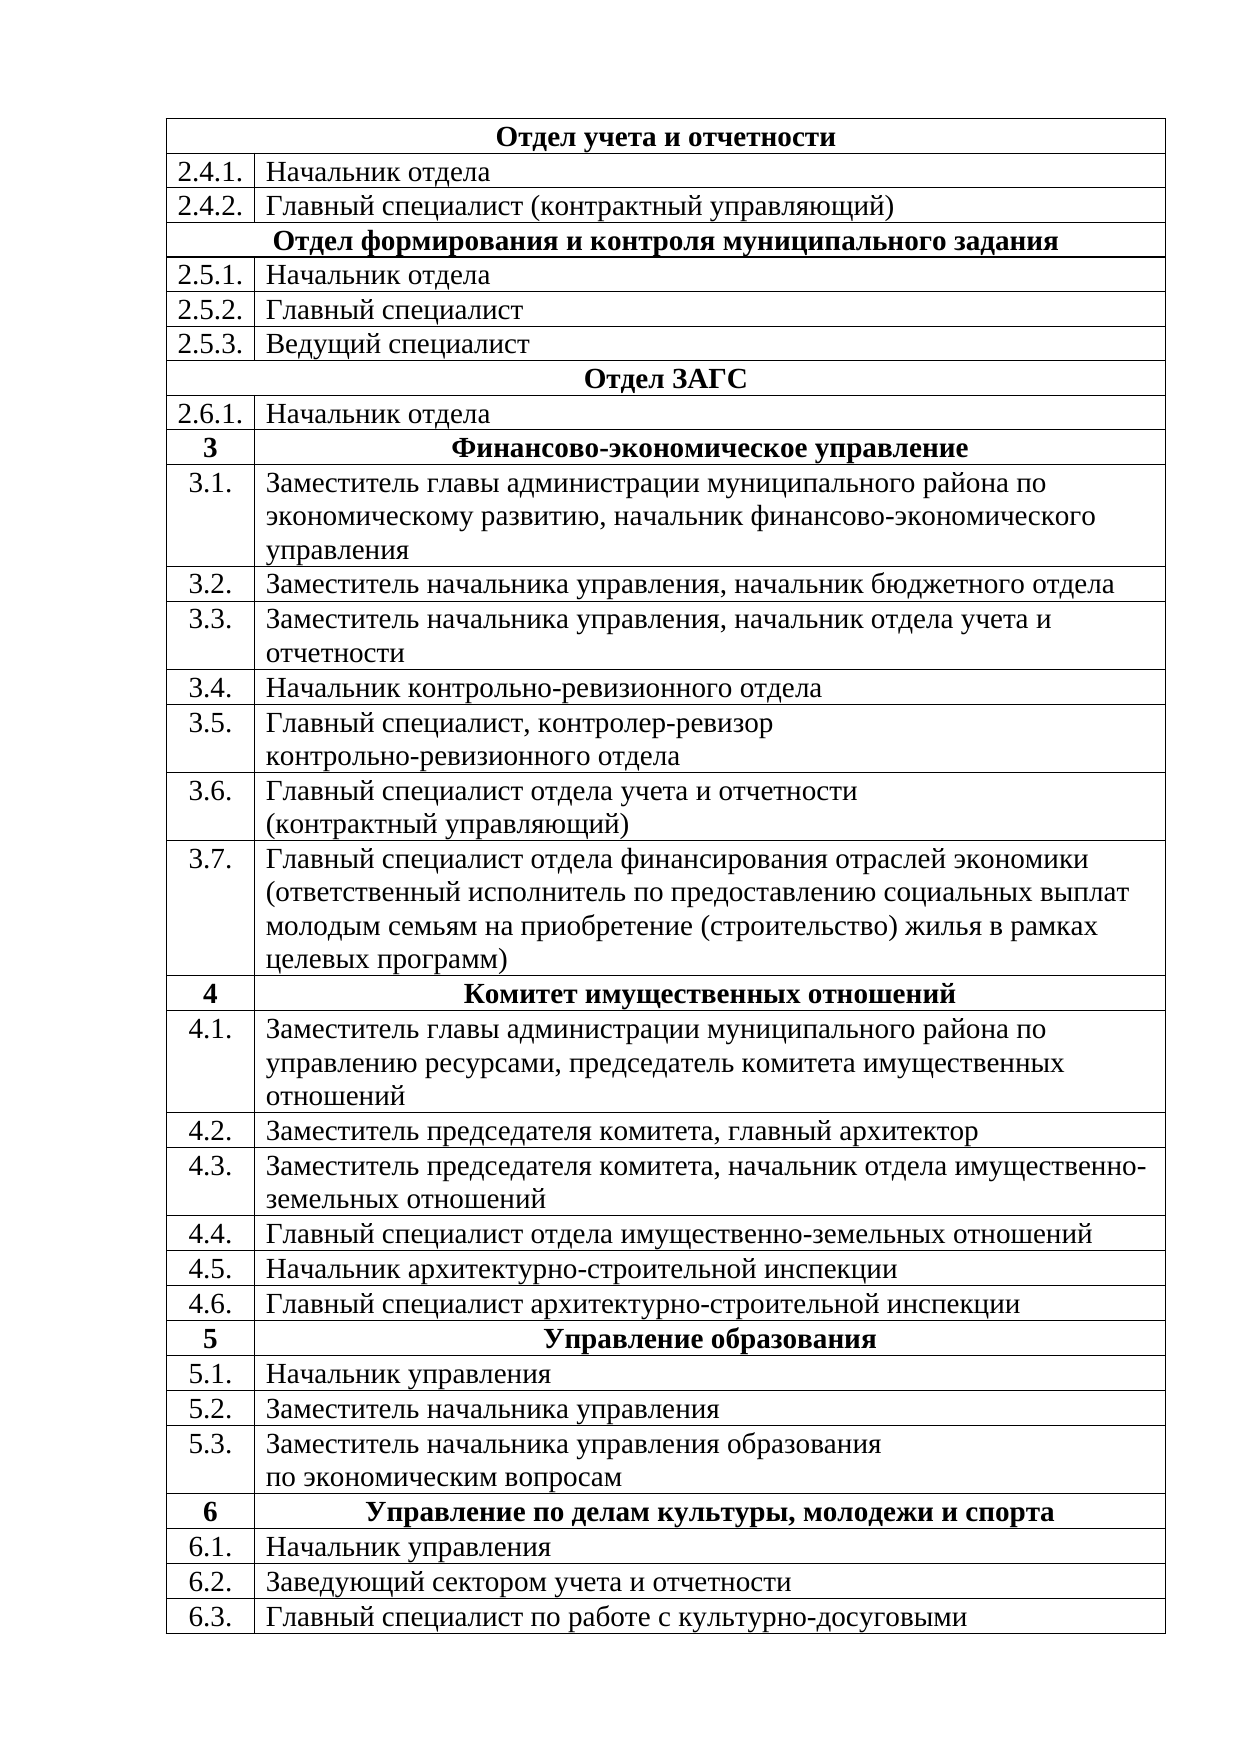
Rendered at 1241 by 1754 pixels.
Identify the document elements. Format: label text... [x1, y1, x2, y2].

table_cell Начальник отдела [255, 396, 1165, 429]
table_cell 2.4.2. [167, 188, 254, 222]
table_cell 4.4. [167, 1216, 254, 1250]
table_cell Главный специалист архитектурно-строительной инспекции [255, 1286, 1165, 1320]
table_cell Финансово-экономическое управление [255, 430, 1165, 464]
table_cell Заместитель председателя комитета, начальник отдела имущественно-земельных отношений [255, 1148, 1165, 1215]
table_cell 4 [167, 976, 254, 1010]
table_cell 3 [167, 430, 254, 464]
table_cell Главный специалист (контрактный управляющий) [255, 188, 1165, 222]
table_cell 3.2. [167, 567, 254, 601]
table_cell Начальник управления [255, 1356, 1165, 1390]
table_cell 5.3. [167, 1426, 254, 1493]
table_cell Главный специалист, контролер-ревизор контрольно-ревизионного отдела [255, 705, 1165, 772]
table_cell 6.1. [167, 1529, 254, 1563]
table_cell Начальник архитектурно-строительной инспекции [255, 1251, 1165, 1285]
table_cell Заведующий сектором учета и отчетности [255, 1564, 1165, 1598]
table_cell 4.3. [167, 1148, 254, 1215]
table_cell 3.4. [167, 670, 254, 704]
table_cell Заместитель начальника управления, начальник отдела учета и отчетности [255, 602, 1165, 669]
table_cell Заместитель начальника управления образования по экономическим вопросам [255, 1426, 1165, 1493]
table_cell 2.4.1. [167, 154, 254, 187]
table_cell 6 [167, 1494, 254, 1528]
table_cell Заместитель начальника управления [255, 1391, 1165, 1425]
table_cell 6.2. [167, 1564, 254, 1598]
table_cell Управление по делам культуры, молодежи и спорта [255, 1494, 1165, 1528]
table_cell Комитет имущественных отношений [255, 976, 1165, 1010]
table_cell Главный специалист отдела имущественно-земельных отношений [255, 1216, 1165, 1250]
table_cell Ведущий специалист [255, 327, 1165, 360]
table_cell 3.7. [167, 841, 254, 975]
table_cell 5 [167, 1321, 254, 1355]
table_cell Управление образования [255, 1321, 1165, 1355]
table_cell Главный специалист [255, 292, 1165, 326]
table_cell 3.6. [167, 773, 254, 840]
table_cell Начальник отдела [255, 258, 1165, 291]
table_cell Заместитель главы администрации муниципального района по экономическому развитию, начальник финансово-экономического управления [255, 465, 1165, 566]
table_cell Заместитель председателя комитета, главный архитектор [255, 1113, 1165, 1147]
table_cell 4.5. [167, 1251, 254, 1285]
table_cell Заместитель главы администрации муниципального района по управлению ресурсами, председатель комитета имущественных отношений [255, 1011, 1165, 1112]
table_cell 3.5. [167, 705, 254, 772]
table_cell 2.5.2. [167, 292, 254, 326]
table_cell 4.2. [167, 1113, 254, 1147]
table_cell Главный специалист отдела финансирования отраслей экономики (ответственный исполнитель по предоставлению социальных выплат молодым семьям на приобретение (строительство) жилья в рамках целевых программ) [255, 841, 1165, 975]
table_cell 3.1. [167, 465, 254, 566]
table_cell Отдел формирования и контроля муниципального задания [167, 223, 1165, 256]
table_cell 4.1. [167, 1011, 254, 1112]
table_cell 2.5.1. [167, 258, 254, 291]
table_cell 5.2. [167, 1391, 254, 1425]
table_cell 4.6. [167, 1286, 254, 1320]
table_cell Начальник отдела [255, 154, 1165, 187]
table_cell 5.1. [167, 1356, 254, 1390]
table_cell 3.3. [167, 602, 254, 669]
table_cell Главный специалист отдела учета и отчетности (контрактный управляющий) [255, 773, 1165, 840]
table_cell 2.6.1. [167, 396, 254, 429]
table_cell Заместитель начальника управления, начальник бюджетного отдела [255, 567, 1165, 601]
table_cell Отдел учета и отчетности [167, 119, 1165, 153]
table_cell Отдел ЗАГС [167, 361, 1165, 395]
table_cell 6.3. [167, 1599, 254, 1633]
table_cell Начальник контрольно-ревизионного отдела [255, 670, 1165, 704]
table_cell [255, 1599, 1165, 1633]
table_cell 2.5.3. [167, 327, 254, 360]
table_cell Начальник управления [255, 1529, 1165, 1563]
